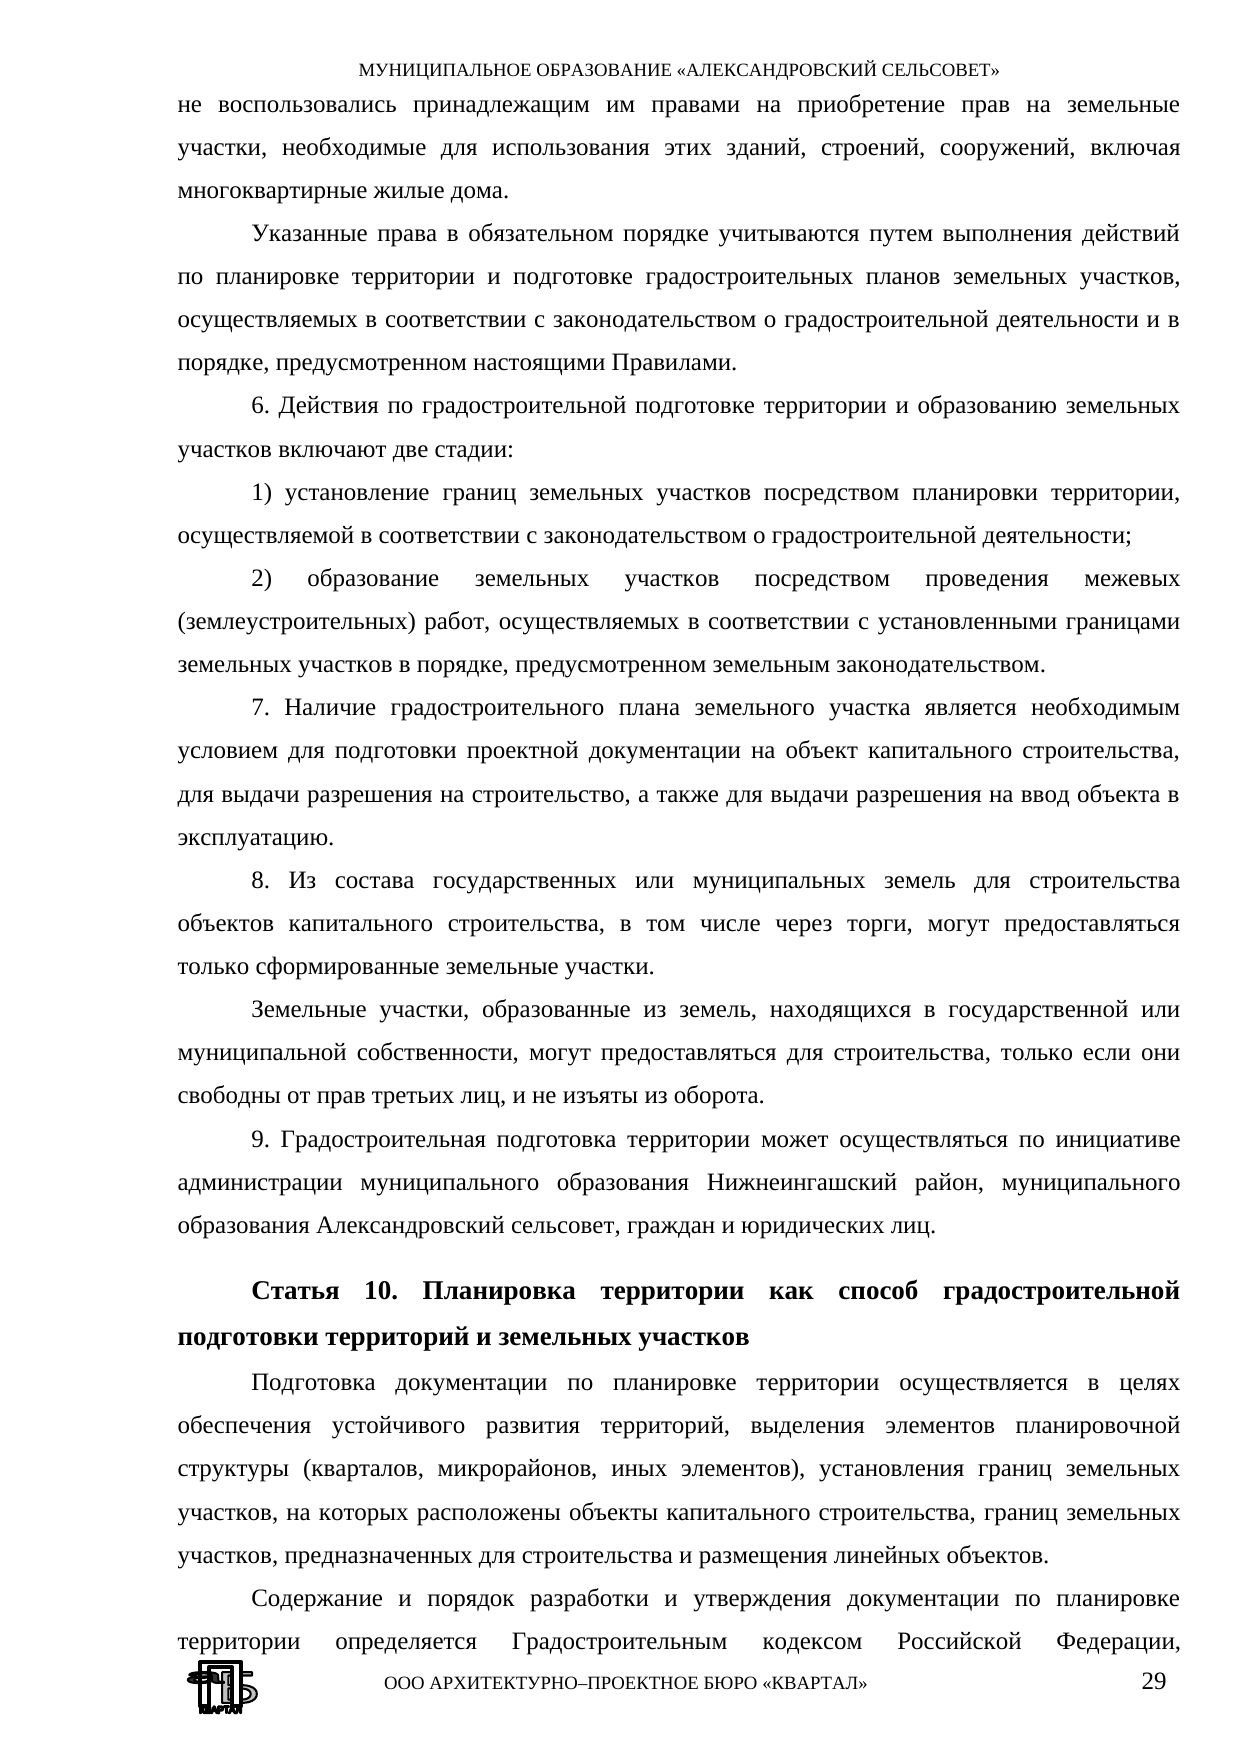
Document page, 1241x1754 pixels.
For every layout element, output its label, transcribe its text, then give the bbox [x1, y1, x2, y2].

text 7. Наличие градостроительного плана земельного участка является необходимым условием для подготовки проектной документации на объект капитального строительства, для выдачи разрешения на строительство, а также для выдачи разрешения на ввод объекта в эксплуатацию. [177, 692, 1181, 851]
subtitle Статья 10. Планировка территории как способ градостроительной подготовки территорий и земельных участков [177, 1274, 1181, 1352]
text Земельные участки, образованные из земель, находящихся в государственной или муниципальной собственности, могут предоставляться для строительства, только если они свободны от прав третьих лиц, и не изъяты из оборота. [177, 994, 1181, 1109]
text 8. Из состава государственных или муниципальных земель для строительства объектов капитального строительства, в том числе через торги, могут предоставляться только сформированные земельные участки. [177, 865, 1181, 980]
text 6. Действия по градостроительной подготовке территории и образованию земельных участков включают две стадии: [177, 391, 1181, 462]
text Указанные права в обязательном порядке учитываются путем выполнения действий по планировке территории и подготовке градостроительных планов земельных участков, осуществляемых в соответствии с законодательством о градостроительной деятельности и в порядке, предусмотренном настоящими Правилами. [177, 218, 1181, 376]
text Подготовка документации по планировке территории осуществляется в целях обеспечения устойчивого развития территорий, выделения элементов планировочной структуры (кварталов, микрорайонов, иных элементов), установления границ земельных участков, на которых расположены объекты капитального строительства, границ земельных участков, предназначенных для строительства и размещения линейных объектов. [177, 1367, 1181, 1568]
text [177, 89, 1181, 204]
text 1) установление границ земельных участков посредством планировки территории, осуществляемой в соответствии с законодательством о градостроительной деятельности; [177, 477, 1181, 549]
text 9. Градостроительная подготовка территории может осуществляться по инициативе администрации муниципального образования Нижнеингашский район, муниципального образования Александровский сельсовет, граждан и юридических лиц. [177, 1124, 1181, 1239]
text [177, 1583, 1181, 1655]
text 2) образование земельных участков посредством проведения межевых (землеустроительных) работ, осуществляемых в соответствии с установленными границами земельных участков в порядке, предусмотренном земельным законодательством. [177, 563, 1181, 678]
